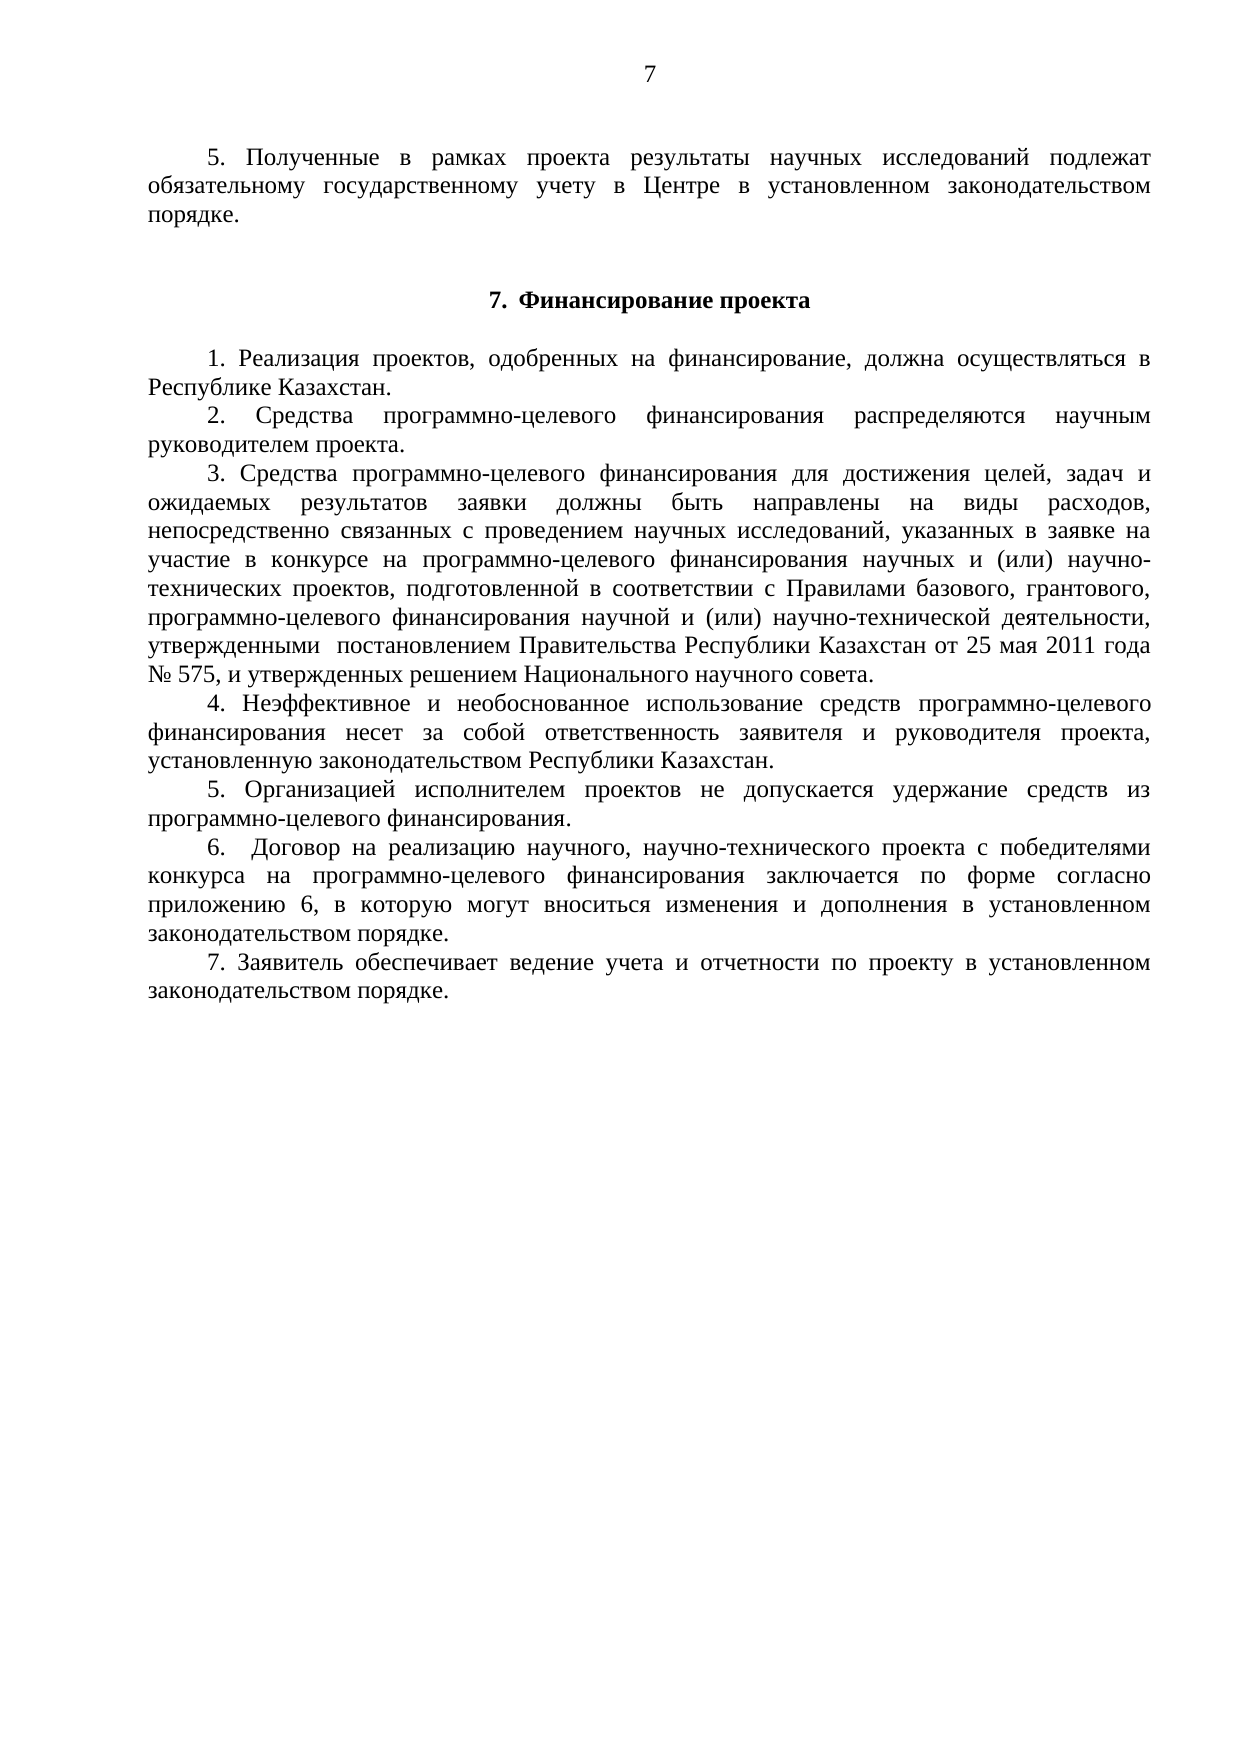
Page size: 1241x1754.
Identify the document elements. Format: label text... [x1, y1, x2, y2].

text 3. Средства программно-целевого финансирования для достижения целей, задач и ожидаемых результатов заявки должны быть направлены на виды расходов, непосредственно связанных с проведением научных исследований, указанных в заявке на участие в конкурсе на программно-целевого финансирования научных и (или) научно-технических проектов, подготовленной в соответствии с Правилами базового, грантового, программно-целевого финансирования научной и (или) научно-технической деятельности, утвержденными постановлением Правительства Республики Казахстан от 25 мая 2011 года № 575, и утвержденных решением Национального научного совета. [148, 458, 1152, 688]
text 6. Договор на реализацию научного, научно-технического проекта с победителями конкурса на программно-целевого финансирования заключается по форме согласно приложению 6, в которую могут вноситься изменения и дополнения в установленном законодательством порядке. [148, 832, 1152, 947]
text 1. Реализация проектов, одобренных на финансирование, должна осуществляться в Республике Казахстан. [148, 343, 1152, 401]
text 4. Неэффективное и необоснованное использование средств программно-целевого финансирования несет за собой ответственность заявителя и руководителя проекта, установленную законодательством Республики Казахстан. [148, 688, 1152, 774]
text 7. Заявитель обеспечивает ведение учета и отчетности по проекту в установленном законодательством порядке. [148, 947, 1152, 1004]
list Финансирование проекта [148, 286, 1152, 314]
text 2. Средства программно-целевого финансирования распределяются научным руководителем проекта. [148, 401, 1152, 458]
text 5. Полученные в рамках проекта результаты научных исследований подлежат обязательному государственному учету в Центре в установленном законодательством порядке. [148, 142, 1152, 228]
text 5. Организацией исполнителем проектов не допускается удержание средств из программно-целевого финансирования. [148, 774, 1152, 832]
